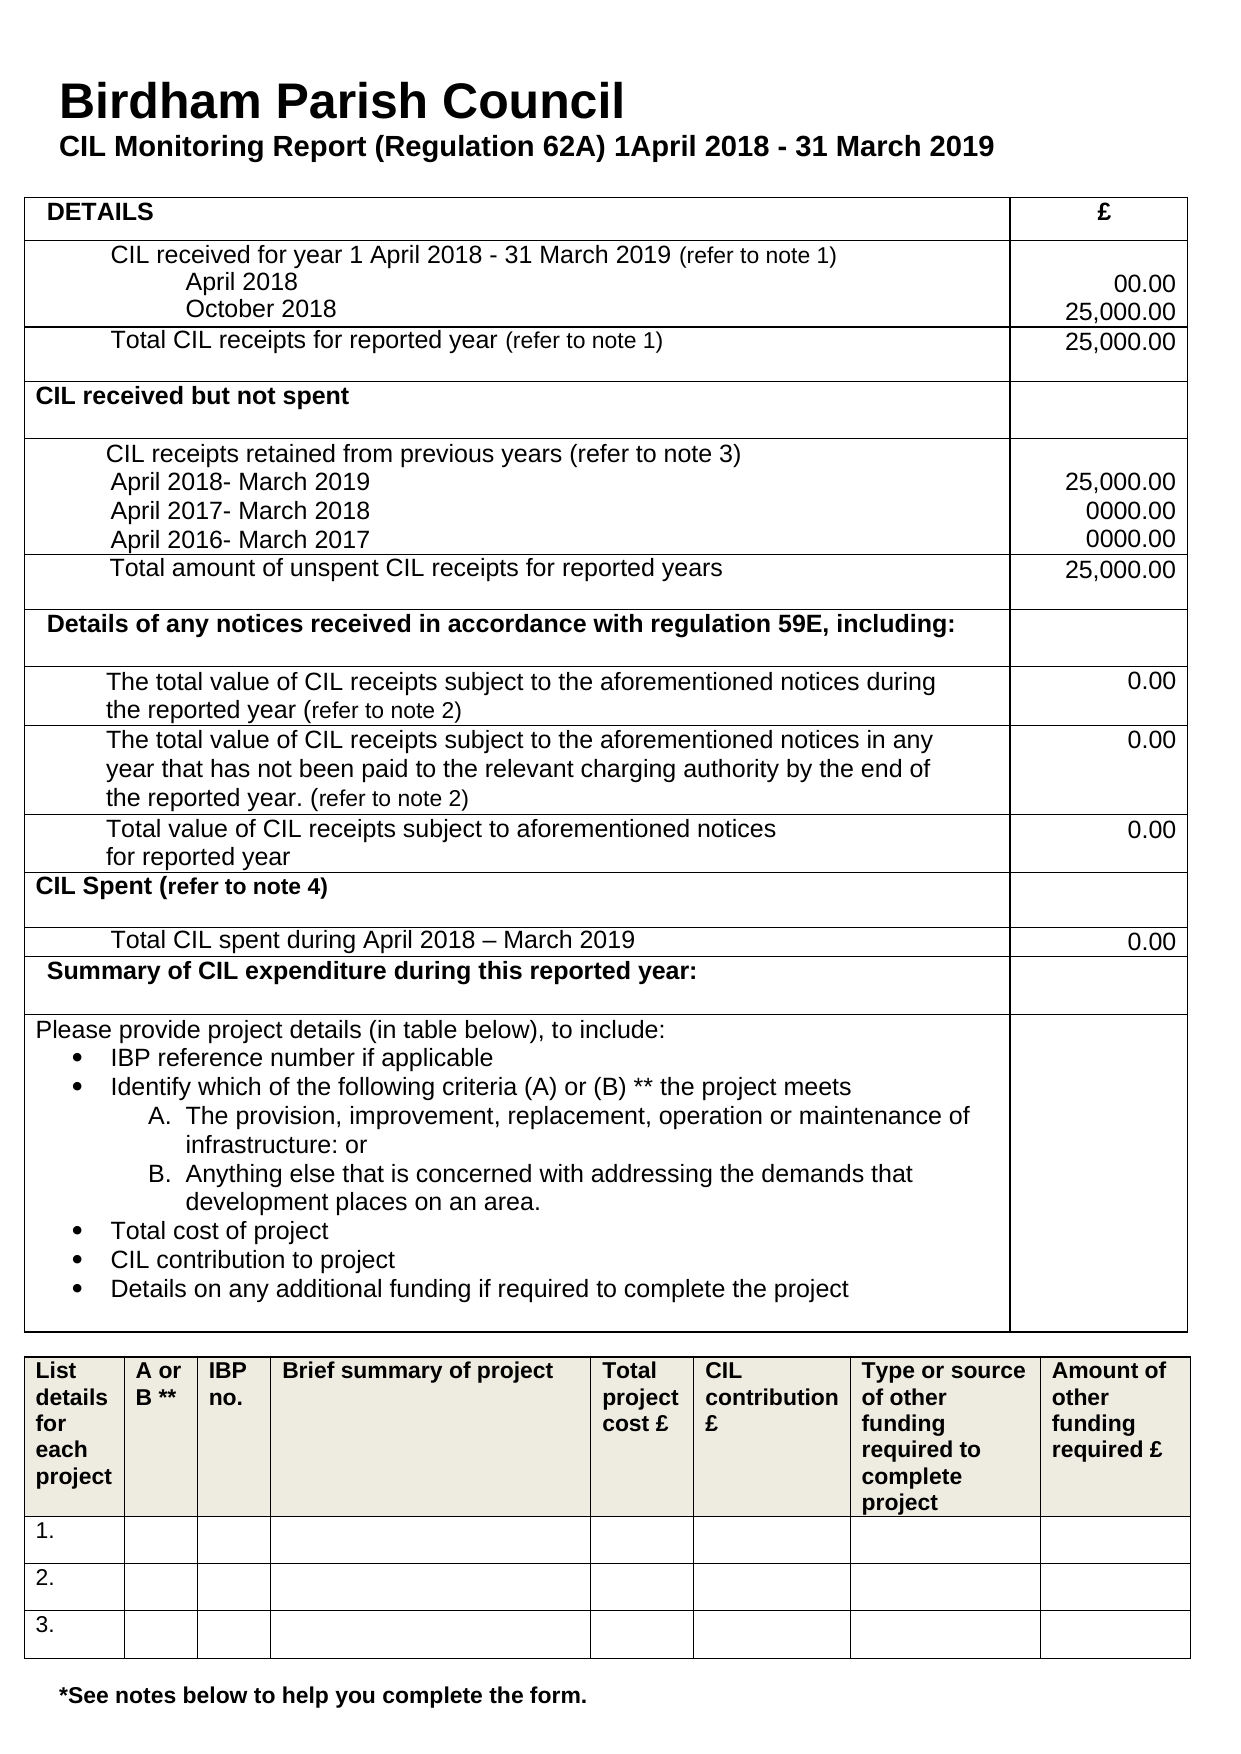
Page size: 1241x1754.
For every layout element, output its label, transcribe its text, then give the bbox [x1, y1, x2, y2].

table_cell [1041, 1611, 1190, 1657]
table_cell [1011, 873, 1187, 927]
table_cell [694, 1517, 850, 1563]
table_cell 25,000.00 0000.00 0000.00 [1011, 439, 1187, 554]
table_cell 1. [25, 1517, 124, 1563]
table_header DETAILS [25, 198, 1009, 240]
table_cell [271, 1517, 590, 1563]
table_cell 0.00 [1011, 928, 1187, 956]
table_cell Details of any notices received in accordance with regulation 59E, including: [25, 610, 1009, 666]
table_cell [591, 1517, 693, 1563]
table_cell CIL Spent (refer to note 4) [25, 873, 1009, 927]
table_cell [198, 1517, 270, 1563]
table_header £ [1011, 198, 1187, 240]
table_cell [271, 1564, 590, 1610]
table_cell The total value of CIL receipts subject to the aforementioned notices in any year that has not been paid to the relevant charging authority by the end of the reported year. (refer to note 2) [25, 726, 1009, 814]
table_cell [1011, 610, 1187, 666]
table_cell Total CIL spent during April 2018 – March 2019 [25, 928, 1009, 956]
table_cell CIL receipts retained from previous years (refer to note 3) April 2018- March 2019 April 2017- March 2018 April 2016- March 2017 [25, 439, 1009, 554]
table_cell [271, 1611, 590, 1657]
table_cell Total amount of unspent CIL receipts for reported years [25, 555, 1009, 608]
table_cell The total value of CIL receipts subject to the aforementioned notices during the reported year (refer to note 2) [25, 667, 1009, 725]
table_header Type or source of other funding required to complete project [851, 1358, 1040, 1516]
table_cell [694, 1564, 850, 1610]
table_cell [198, 1564, 270, 1610]
table_cell [694, 1611, 850, 1657]
table_cell 0.00 [1011, 667, 1187, 725]
table_cell 3. [25, 1611, 124, 1657]
table_cell [591, 1611, 693, 1657]
table_cell [1041, 1517, 1190, 1563]
table_cell [1041, 1564, 1190, 1610]
table_cell [851, 1564, 1040, 1610]
table_cell [125, 1564, 197, 1610]
table_cell 00.00 25,000.00 [1011, 241, 1187, 326]
table_cell CIL received but not spent [25, 382, 1009, 438]
table_cell [591, 1564, 693, 1610]
table_cell Please provide project details (in table below), to include: IBP reference number if applicable Identify which of the following criteria (A) or (B) ** the project meets The provision, improvement, replacement, operation or maintenance of infrastructure: or Anything else that is concerned with addressing the demands that development places on an area. Total cost of project CIL contribution to project Details on any additional funding if required to complete the project [25, 1015, 1009, 1331]
text *See notes below to help you complete the form. [59, 1682, 1151, 1709]
table_cell Summary of CIL expenditure during this reported year: [25, 957, 1009, 1013]
table_header Amount of other funding required £ [1041, 1358, 1190, 1516]
table_header Total project cost £ [591, 1358, 693, 1516]
table_cell [125, 1517, 197, 1563]
text CIL Monitoring Report (Regulation 62A) 1April 2018 - 31 March 2019 [59, 129, 1151, 163]
subtitle Birdham Parish Council [59, 71, 1151, 129]
table_cell [851, 1611, 1040, 1657]
table_cell 2. [25, 1564, 124, 1610]
table_cell [198, 1611, 270, 1657]
table_cell [1011, 1015, 1187, 1331]
table_cell CIL received for year 1 April 2018 - 31 March 2019 (refer to note 1) April 2018 October 2018 [25, 241, 1009, 326]
table_header CIL contribution £ [694, 1358, 850, 1516]
table_cell 0.00 [1011, 726, 1187, 814]
table_cell 0.00 [1011, 815, 1187, 872]
table_cell 25,000.00 [1011, 328, 1187, 381]
table_cell [1011, 382, 1187, 438]
table_header IBP no. [198, 1358, 270, 1516]
table_header Brief summary of project [271, 1358, 590, 1516]
table_cell 25,000.00 [1011, 555, 1187, 608]
table_header List details for each project [25, 1358, 124, 1516]
table_cell Total CIL receipts for reported year (refer to note 1) [25, 328, 1009, 381]
table_cell [1011, 957, 1187, 1013]
table_cell Total value of CIL receipts subject to aforementioned notices for reported year [25, 815, 1009, 872]
table_header A or B ** [125, 1358, 197, 1516]
table_cell [125, 1611, 197, 1657]
table_cell [851, 1517, 1040, 1563]
